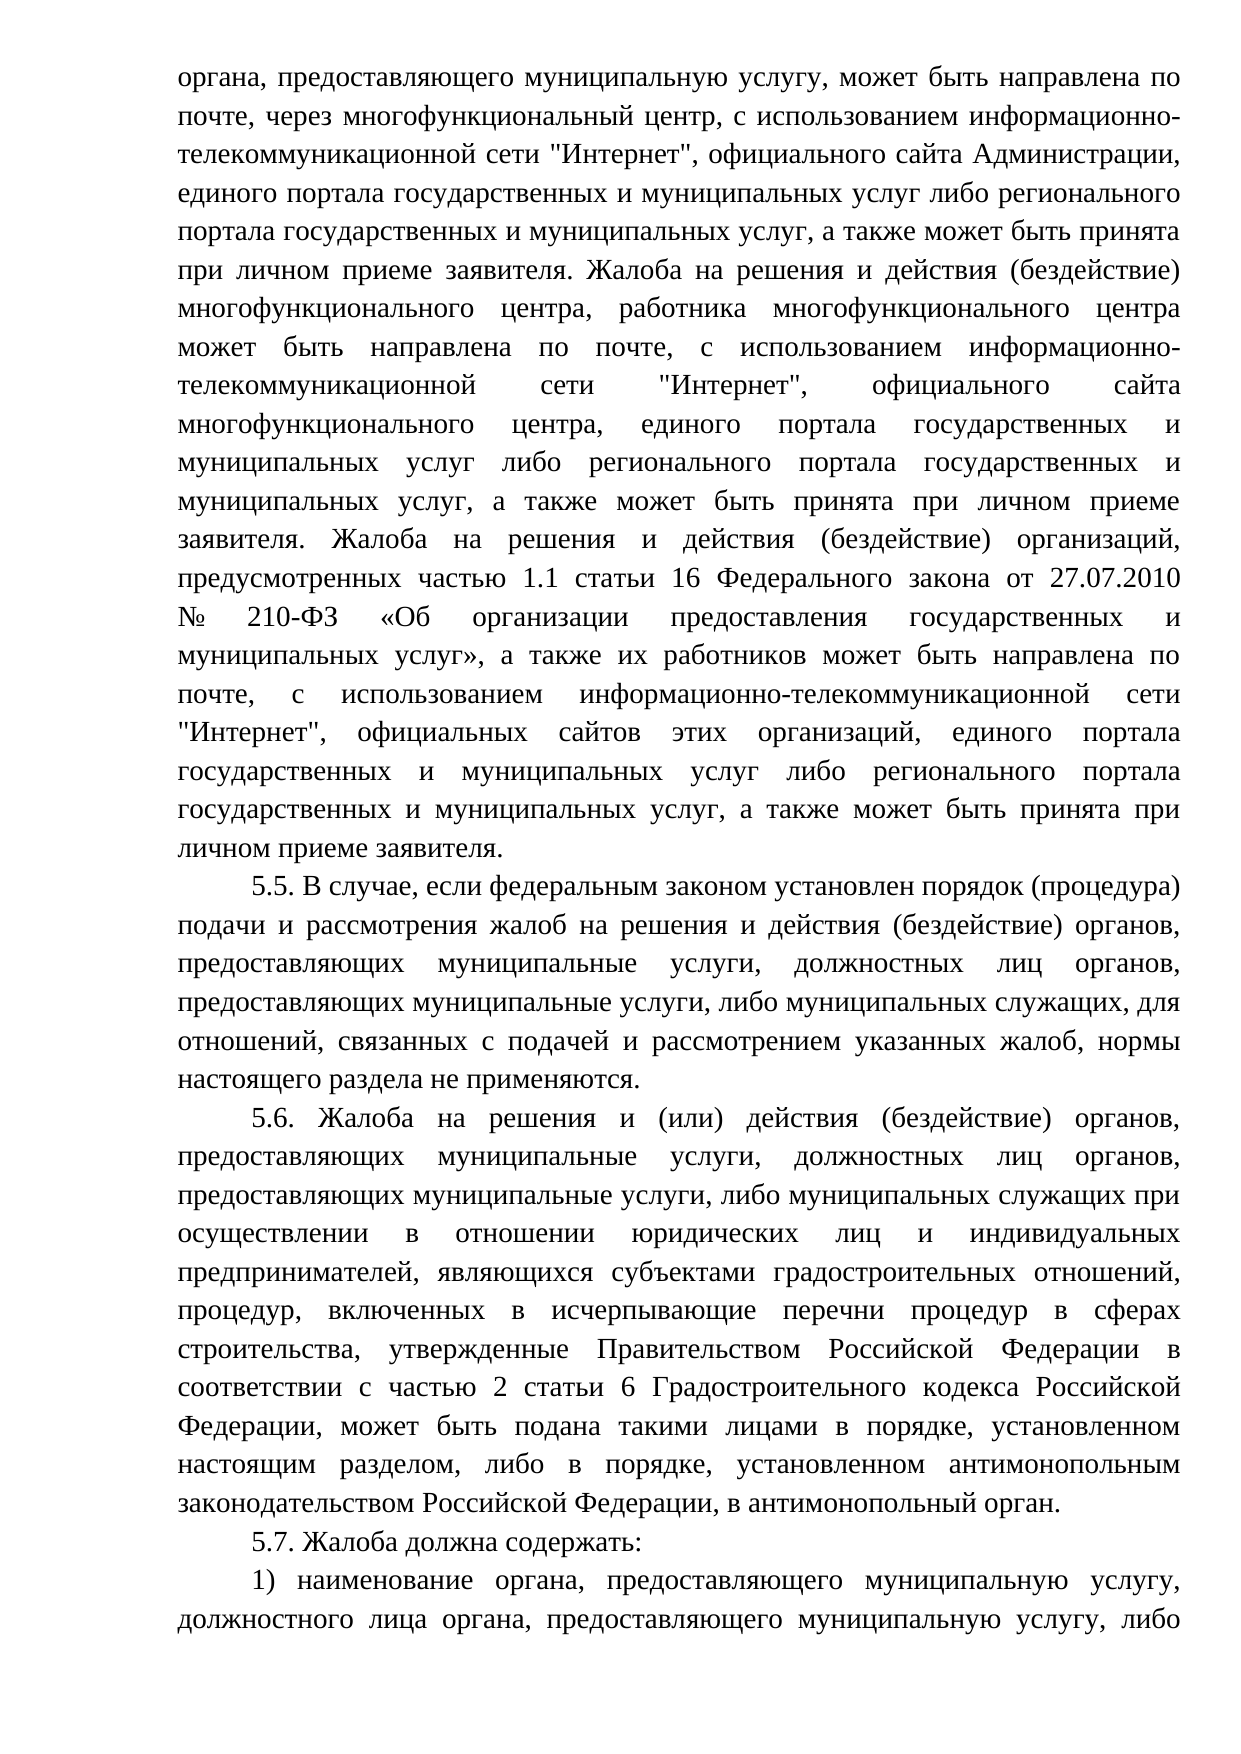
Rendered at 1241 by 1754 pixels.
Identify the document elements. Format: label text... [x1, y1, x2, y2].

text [177, 1562, 1181, 1634]
text 5.6. Жалоба на решения и (или) действия (бездействие) органов, предоставляющих муниципальные услуги, должностных лиц органов, предоставляющих муниципальные услуги, либо муниципальных служащих при осуществлении в отношении юридических лиц и индивидуальных предпринимателей, являющихся субъектами градостроительных отношений, процедур, включенных в исчерпывающие перечни процедур в сферах строительства, утвержденные Правительством Российской Федерации в соответствии с частью 2 статьи 6 Градостроительного кодекса Российской Федерации, может быть подана такими лицами в порядке, установленном настоящим разделом, либо в порядке, установленном антимонопольным законодательством Российской Федерации, в антимонопольный орган. [177, 1100, 1181, 1519]
text 5.5. В случае, если федеральным законом установлен порядок (процедура) подачи и рассмотрения жалоб на решения и действия (бездействие) органов, предоставляющих муниципальные услуги, должностных лиц органов, предоставляющих муниципальные услуги, либо муниципальных служащих, для отношений, связанных с подачей и рассмотрением указанных жалоб, нормы настоящего раздела не применяются. [177, 868, 1181, 1095]
text 5.7. Жалоба должна содержать: [177, 1524, 1181, 1557]
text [177, 59, 1181, 863]
